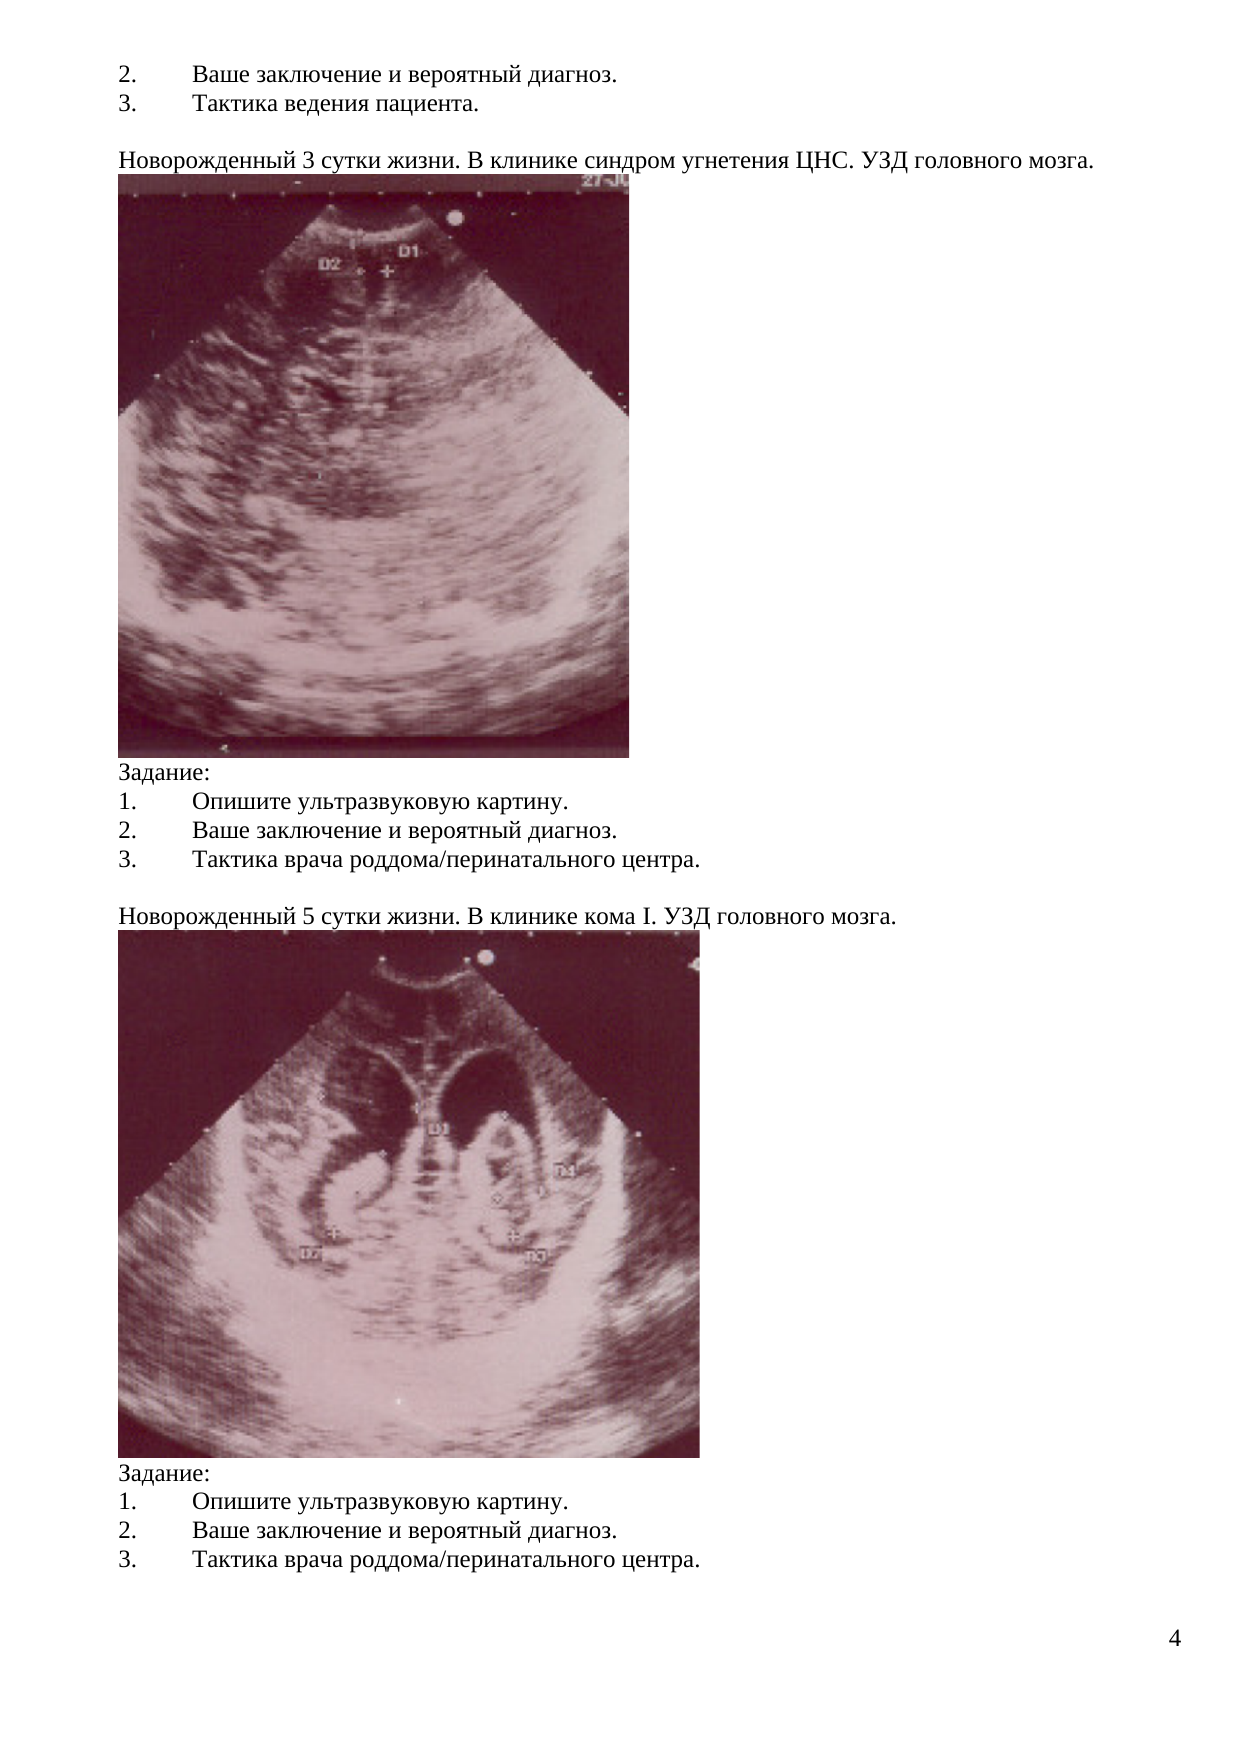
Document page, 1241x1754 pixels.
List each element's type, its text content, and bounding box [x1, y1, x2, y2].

picture [118, 174, 630, 758]
text 3. Тактика ведения пациента. [118, 88, 1181, 117]
text 3. Тактика врача роддома/перинатального центра. [118, 844, 1181, 872]
text Задание: [118, 757, 1181, 786]
text 1. Опишите ультразвуковую картину. [118, 786, 1181, 815]
text Задание: [118, 1458, 1181, 1486]
text 3. Тактика врача роддома/перинатального центра. [118, 1544, 1181, 1573]
text 2. Ваше заключение и вероятный диагноз. [118, 59, 1181, 88]
text 1. Опишите ультразвуковую картину. [118, 1486, 1181, 1515]
text Новорожденный 3 сутки жизни. В клинике синдром угнетения ЦНС. УЗД головного мозга. [118, 145, 1181, 174]
text 2. Ваше заключение и вероятный диагноз. [118, 815, 1181, 844]
picture [118, 930, 700, 1458]
text 2. Ваше заключение и вероятный диагноз. [118, 1515, 1181, 1544]
text Новорожденный 5 сутки жизни. В клинике кома I. УЗД головного мозга. [118, 901, 1181, 930]
